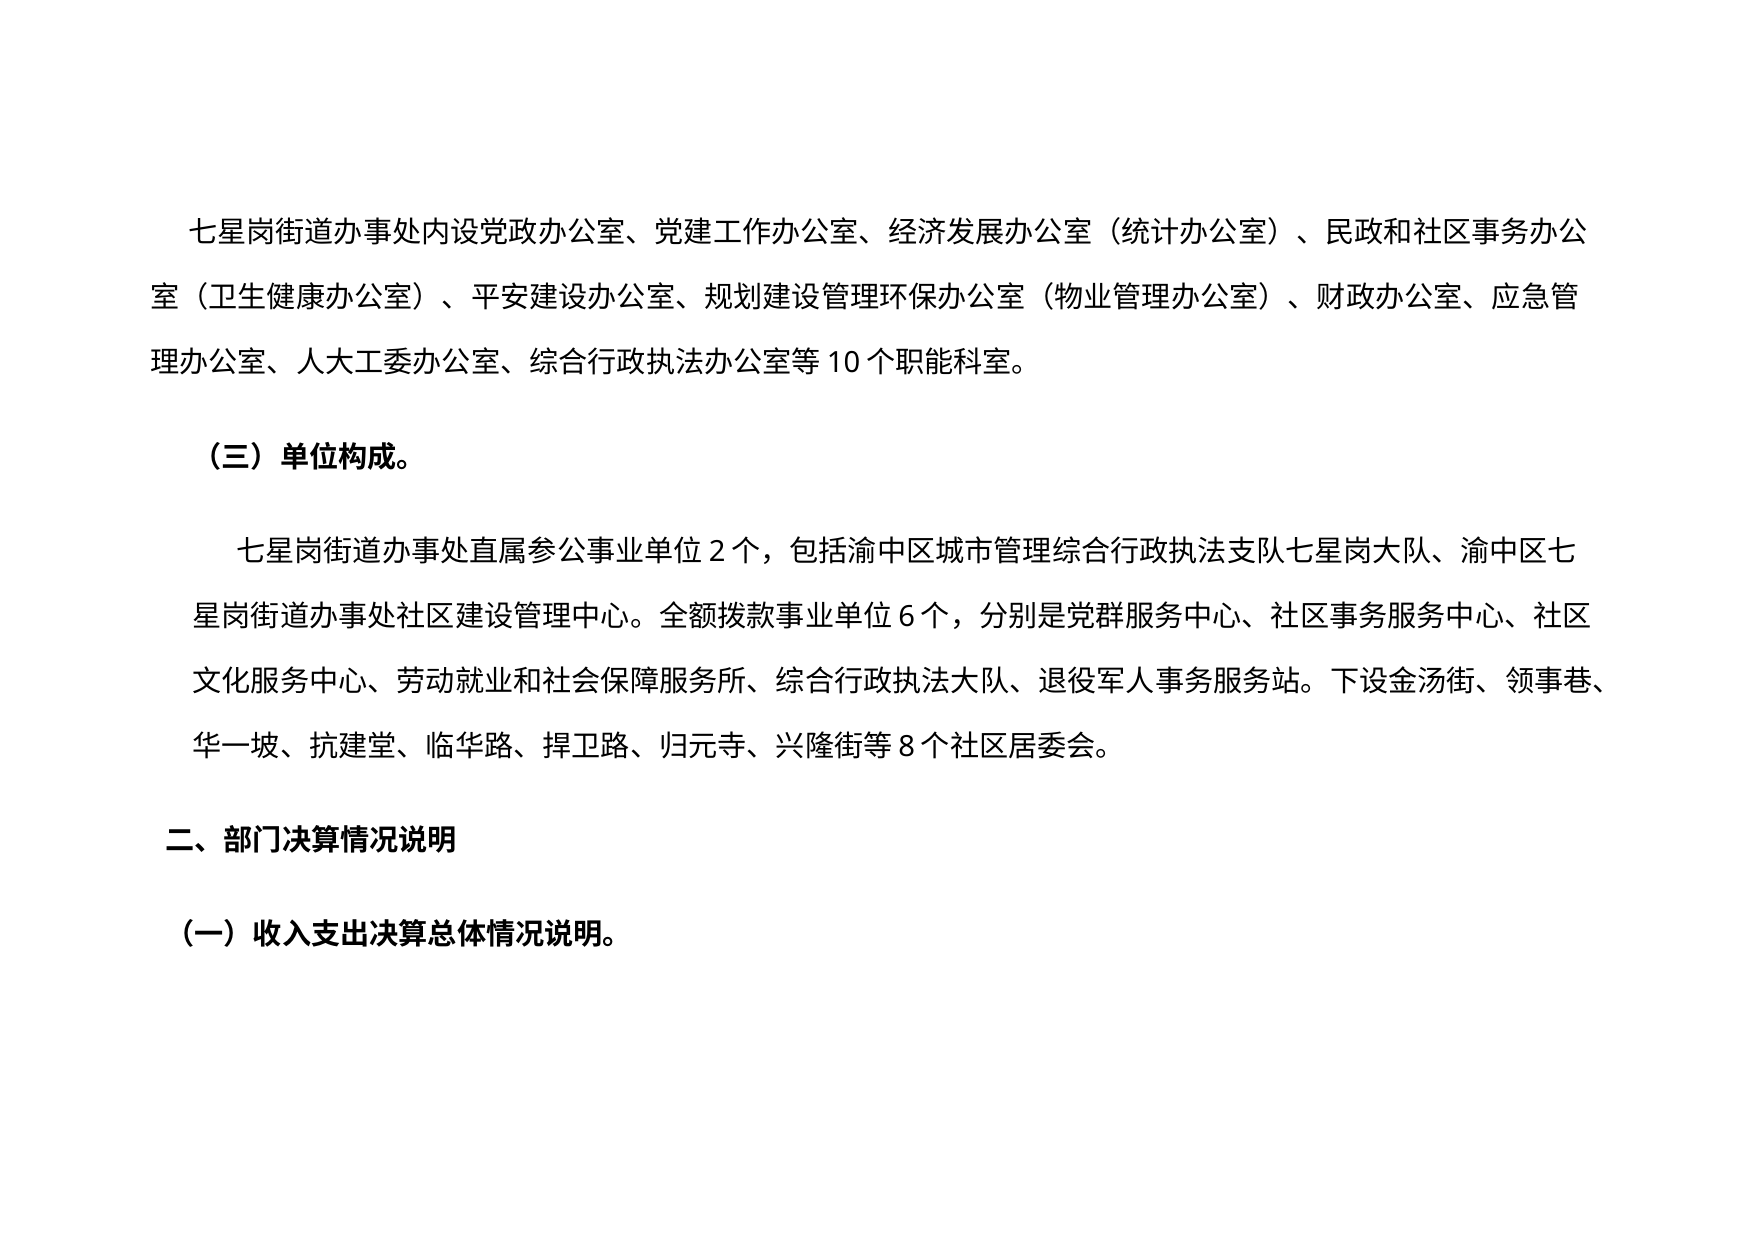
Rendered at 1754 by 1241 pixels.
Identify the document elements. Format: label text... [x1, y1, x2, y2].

text 二、部门决算情况说明 [150, 805, 1604, 870]
text （一）收入支出决算总体情况说明。 [150, 899, 1604, 964]
text 七星岗街道办事处直属参公事业单位2个，包括渝中区城市管理综合行政执法支队七星岗大队、渝中区七星岗街道办事处社区建设管理中心。全额拨款事业单位6个，分别是党群服务中心、社区事务服务中心、社区文化服务中心、劳动就业和社会保障服务所、综合行政执法大队、退役军人事务服务站。下设金汤街、领事巷、华一坡、抗建堂、临华路、捍卫路、归元寺、兴隆街等8个社区居委会。 [192, 699, 1604, 776]
list 单位构成。 [192, 422, 1604, 487]
text 七星岗街道办事处直属参公事业单位2个，包括渝中区城市管理综合行政执法支队七星岗大队、渝中区七星岗街道办事处社区建设管理中心。全额拨款事业单位6个，分别是党群服务中心、社区事务服务中心、社区文化服务中心、劳动就业和社会保障服务所、综合行政执法大队、退役军人事务服务站。下设金汤街、领事巷、华一坡、抗建堂、临华路、捍卫路、归元寺、兴隆街等8个社区居委会。 [192, 516, 1604, 657]
text 七星岗街道办事处内设党政办公室、党建工作办公室、经济发展办公室（统计办公室）、民政和社区事务办公室（卫生健康办公室）、平安建设办公室、规划建设管理环保办公室（物业管理办公室）、财政办公室、应急管理办公室、人大工委办公室、综合行政执法办公室等10个职能科室。 [150, 198, 1604, 393]
